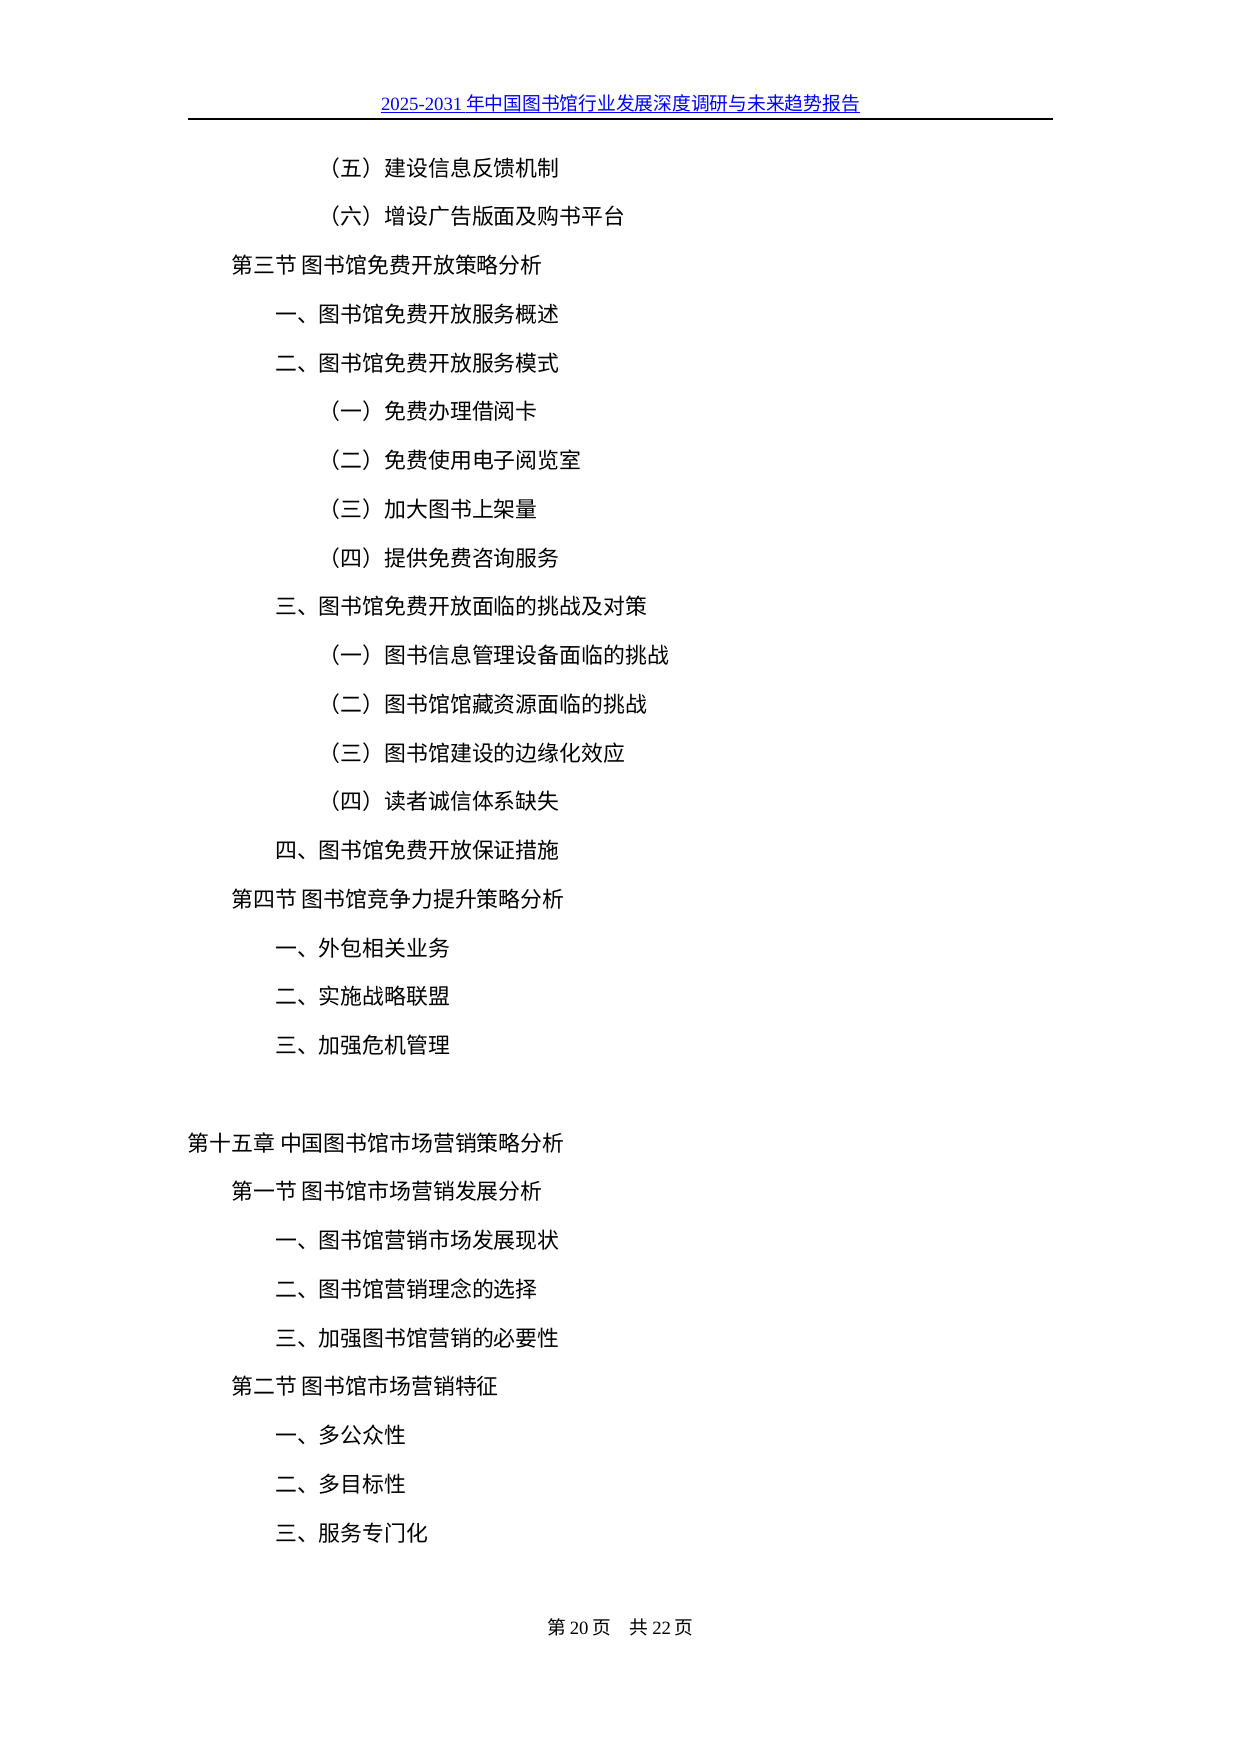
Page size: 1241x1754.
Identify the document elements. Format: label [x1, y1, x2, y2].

text [187, 150, 1053, 1548]
